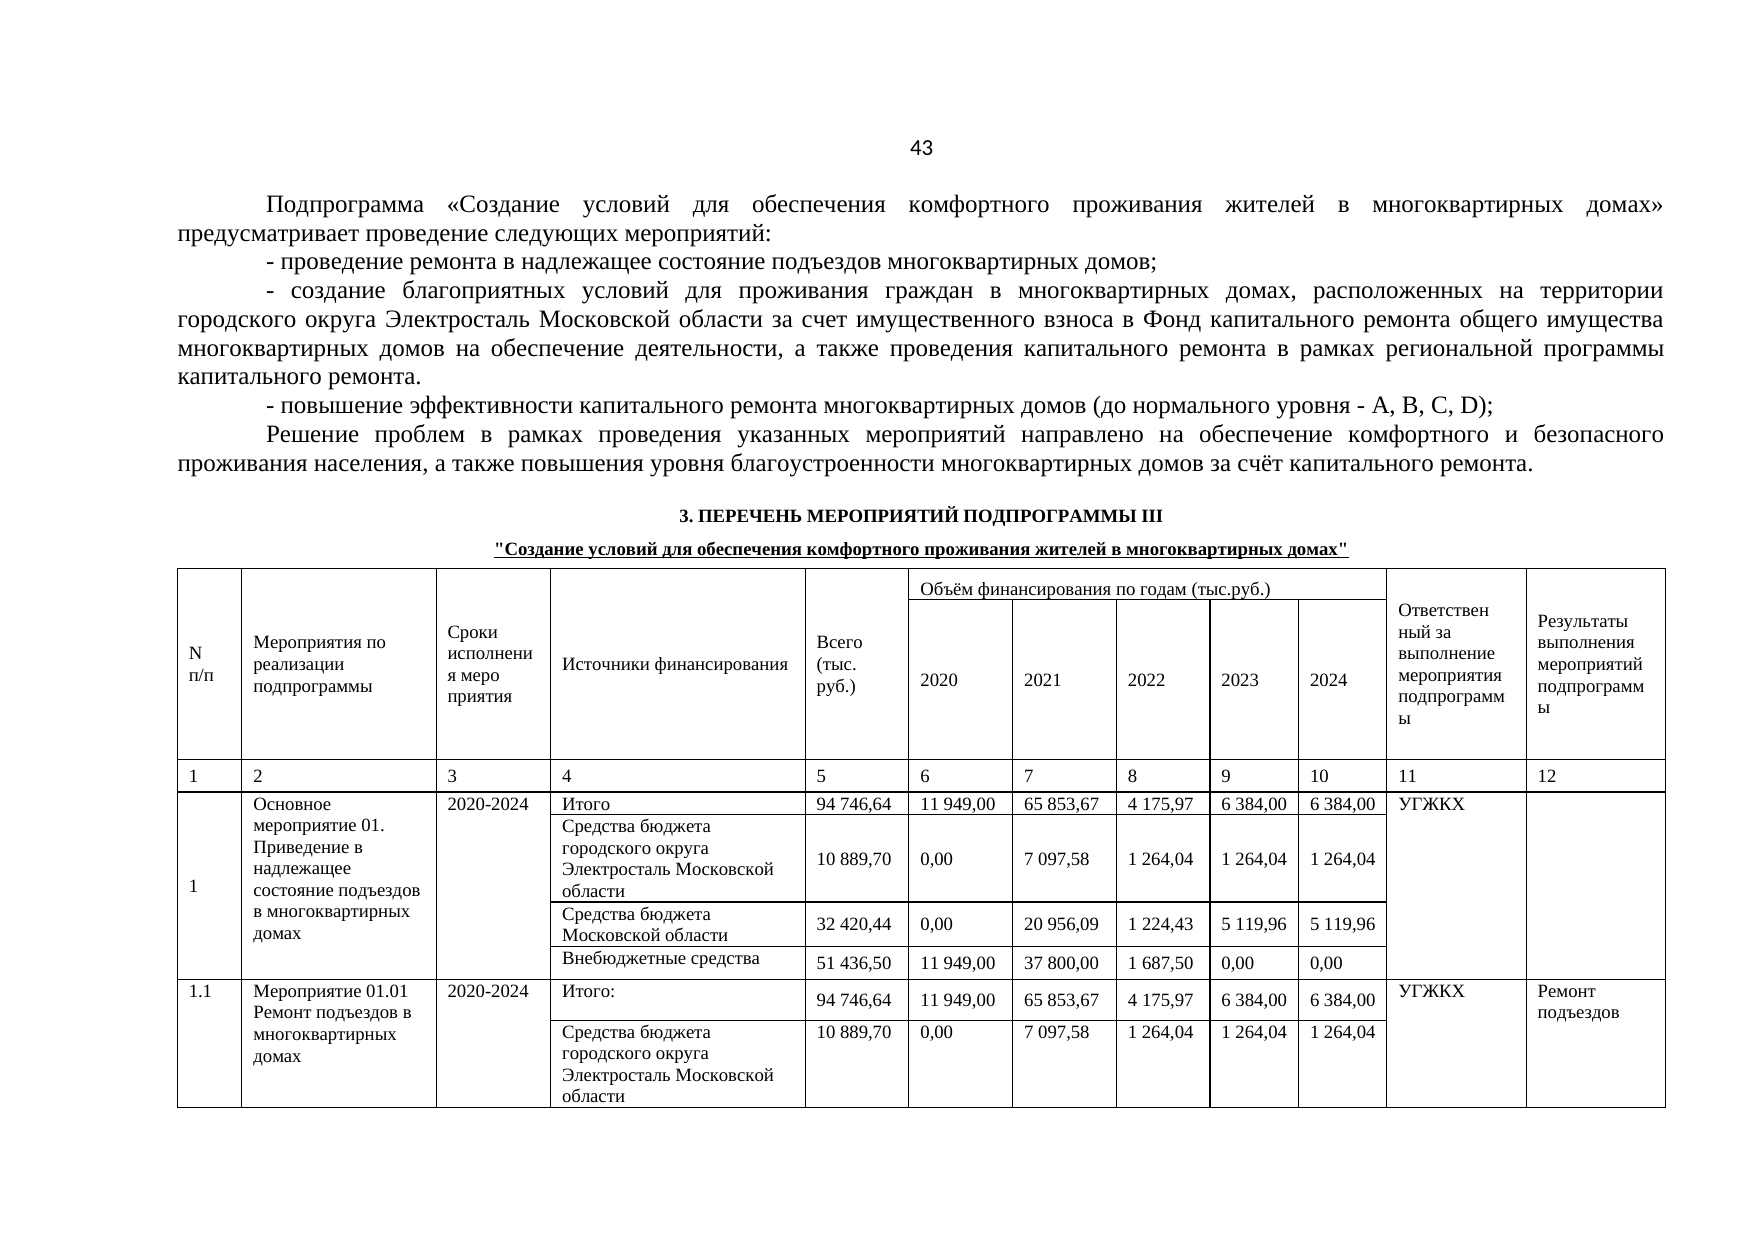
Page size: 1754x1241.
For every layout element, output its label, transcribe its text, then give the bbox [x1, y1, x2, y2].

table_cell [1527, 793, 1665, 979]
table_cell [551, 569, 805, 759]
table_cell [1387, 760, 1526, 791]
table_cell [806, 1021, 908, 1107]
text Решение проблем в рамках проведения указанных мероприятий направлено на обеспечение комфортного и безопасного проживания населения, а также повышения уровня благоустроенности многоквартирных домов за счёт капитального ремонта. [177, 419, 1665, 476]
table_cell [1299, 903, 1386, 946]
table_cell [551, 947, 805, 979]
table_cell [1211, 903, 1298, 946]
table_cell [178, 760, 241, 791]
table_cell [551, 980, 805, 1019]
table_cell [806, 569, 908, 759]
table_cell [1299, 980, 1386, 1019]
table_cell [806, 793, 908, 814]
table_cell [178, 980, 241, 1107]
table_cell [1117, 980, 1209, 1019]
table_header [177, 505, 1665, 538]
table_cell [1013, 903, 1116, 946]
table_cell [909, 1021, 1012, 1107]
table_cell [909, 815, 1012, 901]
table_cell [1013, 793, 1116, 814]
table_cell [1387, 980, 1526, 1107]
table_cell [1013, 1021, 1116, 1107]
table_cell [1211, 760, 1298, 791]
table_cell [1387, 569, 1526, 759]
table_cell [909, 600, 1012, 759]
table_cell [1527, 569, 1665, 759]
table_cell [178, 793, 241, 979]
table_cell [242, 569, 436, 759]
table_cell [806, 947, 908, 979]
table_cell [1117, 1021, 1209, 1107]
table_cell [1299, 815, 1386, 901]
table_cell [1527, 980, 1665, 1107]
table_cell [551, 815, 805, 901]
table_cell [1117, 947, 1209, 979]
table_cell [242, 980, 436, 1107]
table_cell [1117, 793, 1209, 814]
text Подпрограмма «Создание условий для обеспечения комфортного проживания жителей в многоквартирных домах» предусматривает проведение следующих мероприятий: [177, 189, 1665, 246]
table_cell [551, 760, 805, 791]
text - проведение ремонта в надлежащее состояние подъездов многоквартирных домов; [177, 246, 1665, 275]
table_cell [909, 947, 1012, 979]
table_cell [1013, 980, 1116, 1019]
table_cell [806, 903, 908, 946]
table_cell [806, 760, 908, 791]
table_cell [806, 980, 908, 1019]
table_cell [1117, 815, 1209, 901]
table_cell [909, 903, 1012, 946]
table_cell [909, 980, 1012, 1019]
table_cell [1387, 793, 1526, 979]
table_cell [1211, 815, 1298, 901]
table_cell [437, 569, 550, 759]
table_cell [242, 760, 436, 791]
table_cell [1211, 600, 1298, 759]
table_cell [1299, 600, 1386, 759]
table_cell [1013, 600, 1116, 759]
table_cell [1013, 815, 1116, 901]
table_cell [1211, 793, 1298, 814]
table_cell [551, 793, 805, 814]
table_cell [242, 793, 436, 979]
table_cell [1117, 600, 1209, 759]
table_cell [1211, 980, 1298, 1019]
text - повышение эффективности капитального ремонта многоквартирных домов (до нормального уровня - А, В, С, D); [177, 390, 1665, 419]
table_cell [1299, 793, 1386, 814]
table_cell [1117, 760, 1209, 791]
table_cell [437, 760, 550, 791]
text - создание благоприятных условий для проживания граждан в многоквартирных домах, расположенных на территории городского округа Электросталь Московской области за счет имущественного взноса в Фонд капитального ремонта общего имущества многоквартирных домов на обеспечение деятельности, а также проведения капитального ремонта в рамках региональной программы капитального ремонта. [177, 275, 1665, 390]
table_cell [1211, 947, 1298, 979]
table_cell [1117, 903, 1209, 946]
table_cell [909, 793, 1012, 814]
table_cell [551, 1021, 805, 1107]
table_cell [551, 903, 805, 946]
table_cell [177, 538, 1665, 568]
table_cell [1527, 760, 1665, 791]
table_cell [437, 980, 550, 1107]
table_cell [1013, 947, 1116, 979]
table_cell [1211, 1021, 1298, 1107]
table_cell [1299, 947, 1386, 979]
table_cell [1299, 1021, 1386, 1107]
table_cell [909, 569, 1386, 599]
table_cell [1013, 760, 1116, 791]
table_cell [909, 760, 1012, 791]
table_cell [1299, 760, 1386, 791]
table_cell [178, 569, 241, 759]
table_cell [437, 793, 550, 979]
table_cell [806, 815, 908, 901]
